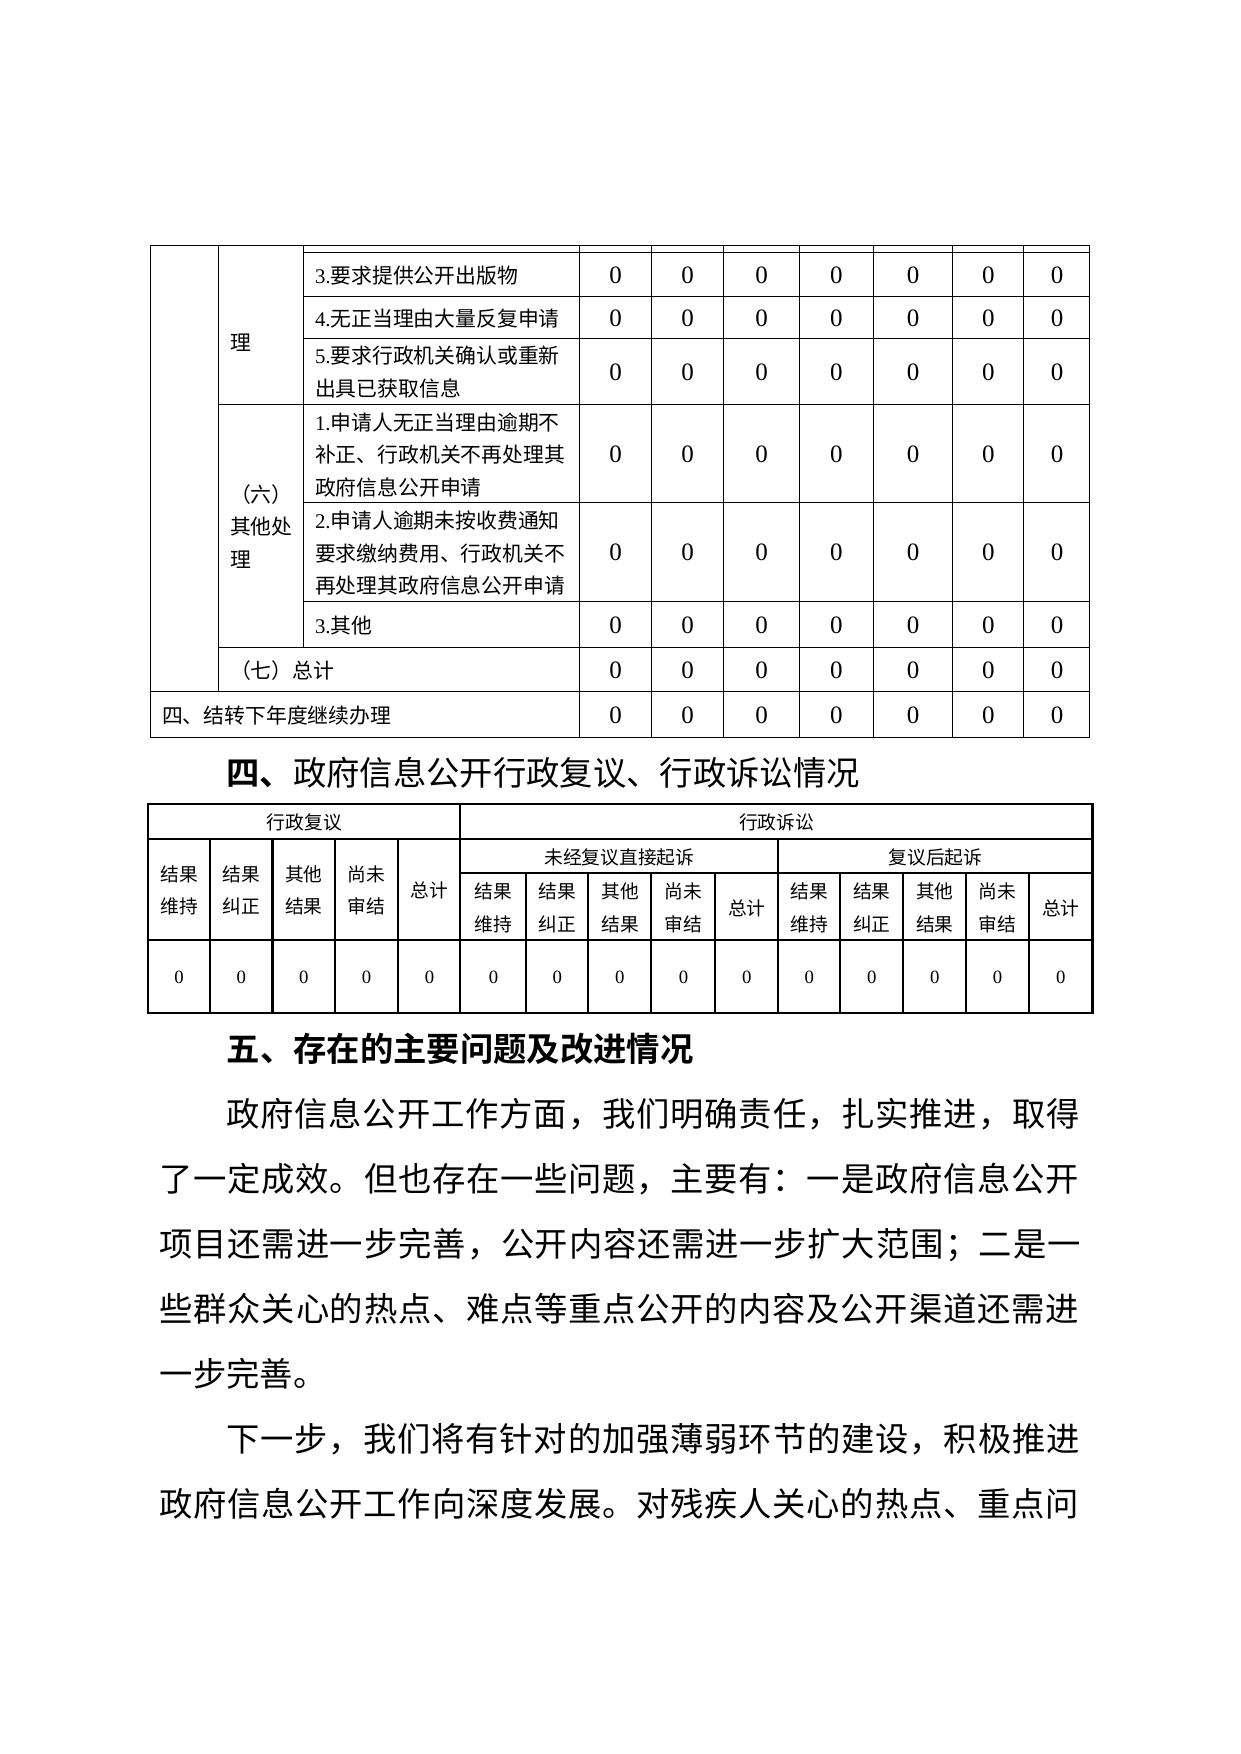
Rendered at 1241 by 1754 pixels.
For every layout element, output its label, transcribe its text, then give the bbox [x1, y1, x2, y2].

text 政府信息公开工作方面，我们明确责任，扎实推进，取得了一定成效。但也存在一些问题，主要有：一是政府信息公开项目还需进一步完善，公开内容还需进一步扩大范围；二是一些群众关心的热点、难点等重点公开的内容及公开渠道还需进一步完善。 [159, 1079, 1081, 1404]
table_cell 0 [580, 405, 651, 502]
table_cell 0 [149, 941, 209, 1012]
table_cell 0 [1024, 339, 1089, 403]
table_cell 其他结果 [274, 840, 334, 939]
table_cell 0 [874, 297, 952, 337]
table_cell 0 [652, 503, 723, 601]
table_cell 未经复议直接起诉 [461, 840, 777, 872]
table_cell 尚未审结 [652, 874, 714, 939]
table_cell 0 [800, 648, 873, 691]
table_cell 0 [724, 297, 799, 337]
table_cell 0 [652, 339, 723, 403]
table_cell 0 [652, 253, 723, 296]
table_cell （六）其他处理 [219, 405, 303, 647]
table_cell 0 [953, 339, 1023, 403]
table_cell 0 [800, 297, 873, 337]
table_cell 0 [1030, 941, 1091, 1012]
table_cell 0 [841, 941, 902, 1012]
table_cell 0 [800, 503, 873, 601]
table_cell 总计 [399, 840, 459, 939]
table_cell 0 [779, 941, 839, 1012]
table_cell 0 [336, 941, 397, 1012]
table_cell 0 [1024, 405, 1089, 502]
table_cell 0 [724, 405, 799, 502]
table_cell 0 [1024, 503, 1089, 601]
table_cell 0 [800, 253, 873, 296]
table_cell 0 [461, 941, 525, 1012]
text 五、存在的主要问题及改进情况 [159, 1014, 1081, 1079]
table_cell 0 [874, 648, 952, 691]
table_cell 3.其他 [304, 602, 579, 647]
table_cell 0 [874, 405, 952, 502]
table_cell 0 [953, 602, 1023, 647]
table_cell 4.无正当理由大量反复申请 [304, 297, 579, 337]
table_cell 总计 [1030, 874, 1091, 939]
table_cell 0 [580, 503, 651, 601]
table_cell 0 [652, 692, 723, 737]
table_cell 四、结转下年度继续办理 [151, 692, 579, 737]
table_cell 0 [953, 253, 1023, 296]
table_cell 0 [527, 941, 587, 1012]
table_cell 0 [724, 648, 799, 691]
table_cell 0 [652, 602, 723, 647]
table_cell （七）总计 [219, 648, 579, 691]
table_cell 0 [1024, 253, 1089, 296]
table_cell 0 [800, 602, 873, 647]
table_cell 尚未审结 [336, 840, 397, 939]
table_cell 0 [580, 692, 651, 737]
table_cell 结果纠正 [841, 874, 902, 939]
table_cell 2.申请人逾期未按收费通知要求缴纳费用、行政机关不再处理其政府信息公开申请 [304, 503, 579, 601]
table_cell 0 [724, 339, 799, 403]
table_cell 0 [652, 648, 723, 691]
table_cell 0 [589, 941, 650, 1012]
table_header 行政复议 [149, 805, 459, 838]
table_cell 0 [953, 405, 1023, 502]
table_cell 0 [874, 339, 952, 403]
table_cell 结果纠正 [527, 874, 587, 939]
table_cell 0 [652, 405, 723, 502]
table_cell 0 [211, 941, 271, 1012]
table_cell 结果维持 [149, 840, 209, 939]
table_cell 0 [580, 253, 651, 296]
table_cell 复议后起诉 [779, 840, 1091, 872]
table_cell 0 [580, 648, 651, 691]
table_cell 0 [724, 503, 799, 601]
table_header 行政诉讼 [461, 805, 1091, 838]
table_cell 0 [652, 941, 714, 1012]
table_cell 其他结果 [904, 874, 965, 939]
table_cell 0 [580, 339, 651, 403]
table_cell 0 [874, 253, 952, 296]
table_cell 0 [716, 941, 777, 1012]
table_cell 5.要求行政机关确认或重新出具已获取信息 [304, 339, 579, 403]
table_cell 总计 [716, 874, 777, 939]
table_cell 0 [580, 297, 651, 337]
table_cell 0 [1024, 692, 1089, 737]
table_cell 0 [1024, 297, 1089, 337]
table_cell 结果纠正 [211, 840, 271, 939]
table_cell 0 [1024, 602, 1089, 647]
table_cell 0 [953, 692, 1023, 737]
table_cell 0 [724, 253, 799, 296]
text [159, 1404, 1081, 1534]
table_cell 尚未审结 [967, 874, 1028, 939]
table_cell 0 [874, 602, 952, 647]
table_cell 0 [399, 941, 459, 1012]
table_cell 3.要求提供公开出版物 [304, 253, 579, 296]
table_cell 0 [274, 941, 334, 1012]
table_cell 0 [953, 648, 1023, 691]
table_cell 1.申请人无正当理由逾期不补正、行政机关不再处理其政府信息公开申请 [304, 405, 579, 502]
table_cell 结果维持 [779, 874, 839, 939]
table_cell 0 [874, 503, 952, 601]
table_cell 0 [724, 692, 799, 737]
table_cell 0 [953, 503, 1023, 601]
table_cell 0 [580, 602, 651, 647]
table_cell 0 [874, 692, 952, 737]
table_cell 0 [800, 339, 873, 403]
table_cell 0 [967, 941, 1028, 1012]
table_cell 其他结果 [589, 874, 650, 939]
table_cell 0 [953, 297, 1023, 337]
table_cell 0 [800, 692, 873, 737]
table_cell 0 [800, 405, 873, 502]
table_cell 0 [724, 602, 799, 647]
table_cell 结果维持 [461, 874, 525, 939]
table_cell 0 [1024, 648, 1089, 691]
table_cell 0 [652, 297, 723, 337]
table_cell 0 [904, 941, 965, 1012]
list 政府信息公开行政复议、行政诉讼情况 [159, 738, 1081, 803]
